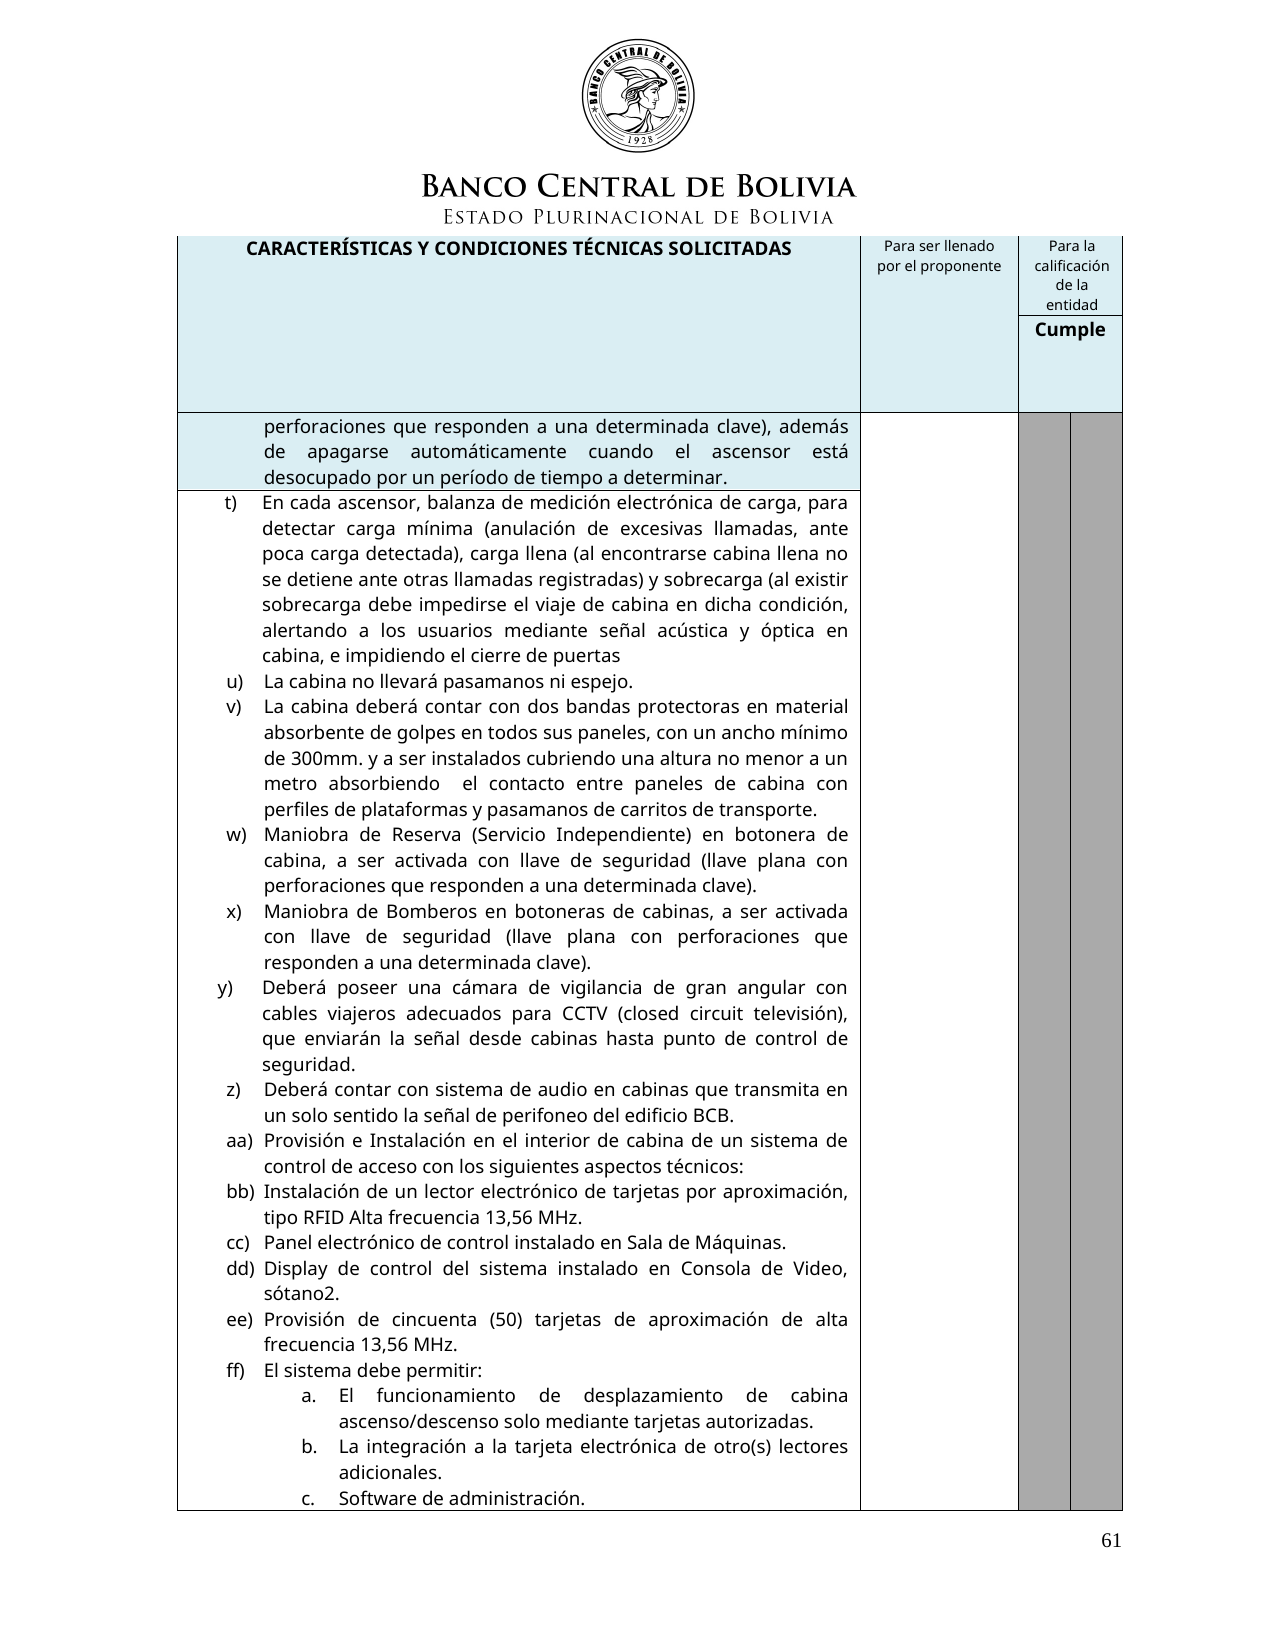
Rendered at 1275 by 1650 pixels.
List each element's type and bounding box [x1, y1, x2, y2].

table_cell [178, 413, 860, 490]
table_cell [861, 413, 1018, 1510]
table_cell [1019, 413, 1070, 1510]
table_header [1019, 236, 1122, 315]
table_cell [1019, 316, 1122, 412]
picture [0, 2, 1275, 236]
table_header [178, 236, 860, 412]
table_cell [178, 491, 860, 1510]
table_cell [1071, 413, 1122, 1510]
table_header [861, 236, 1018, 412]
